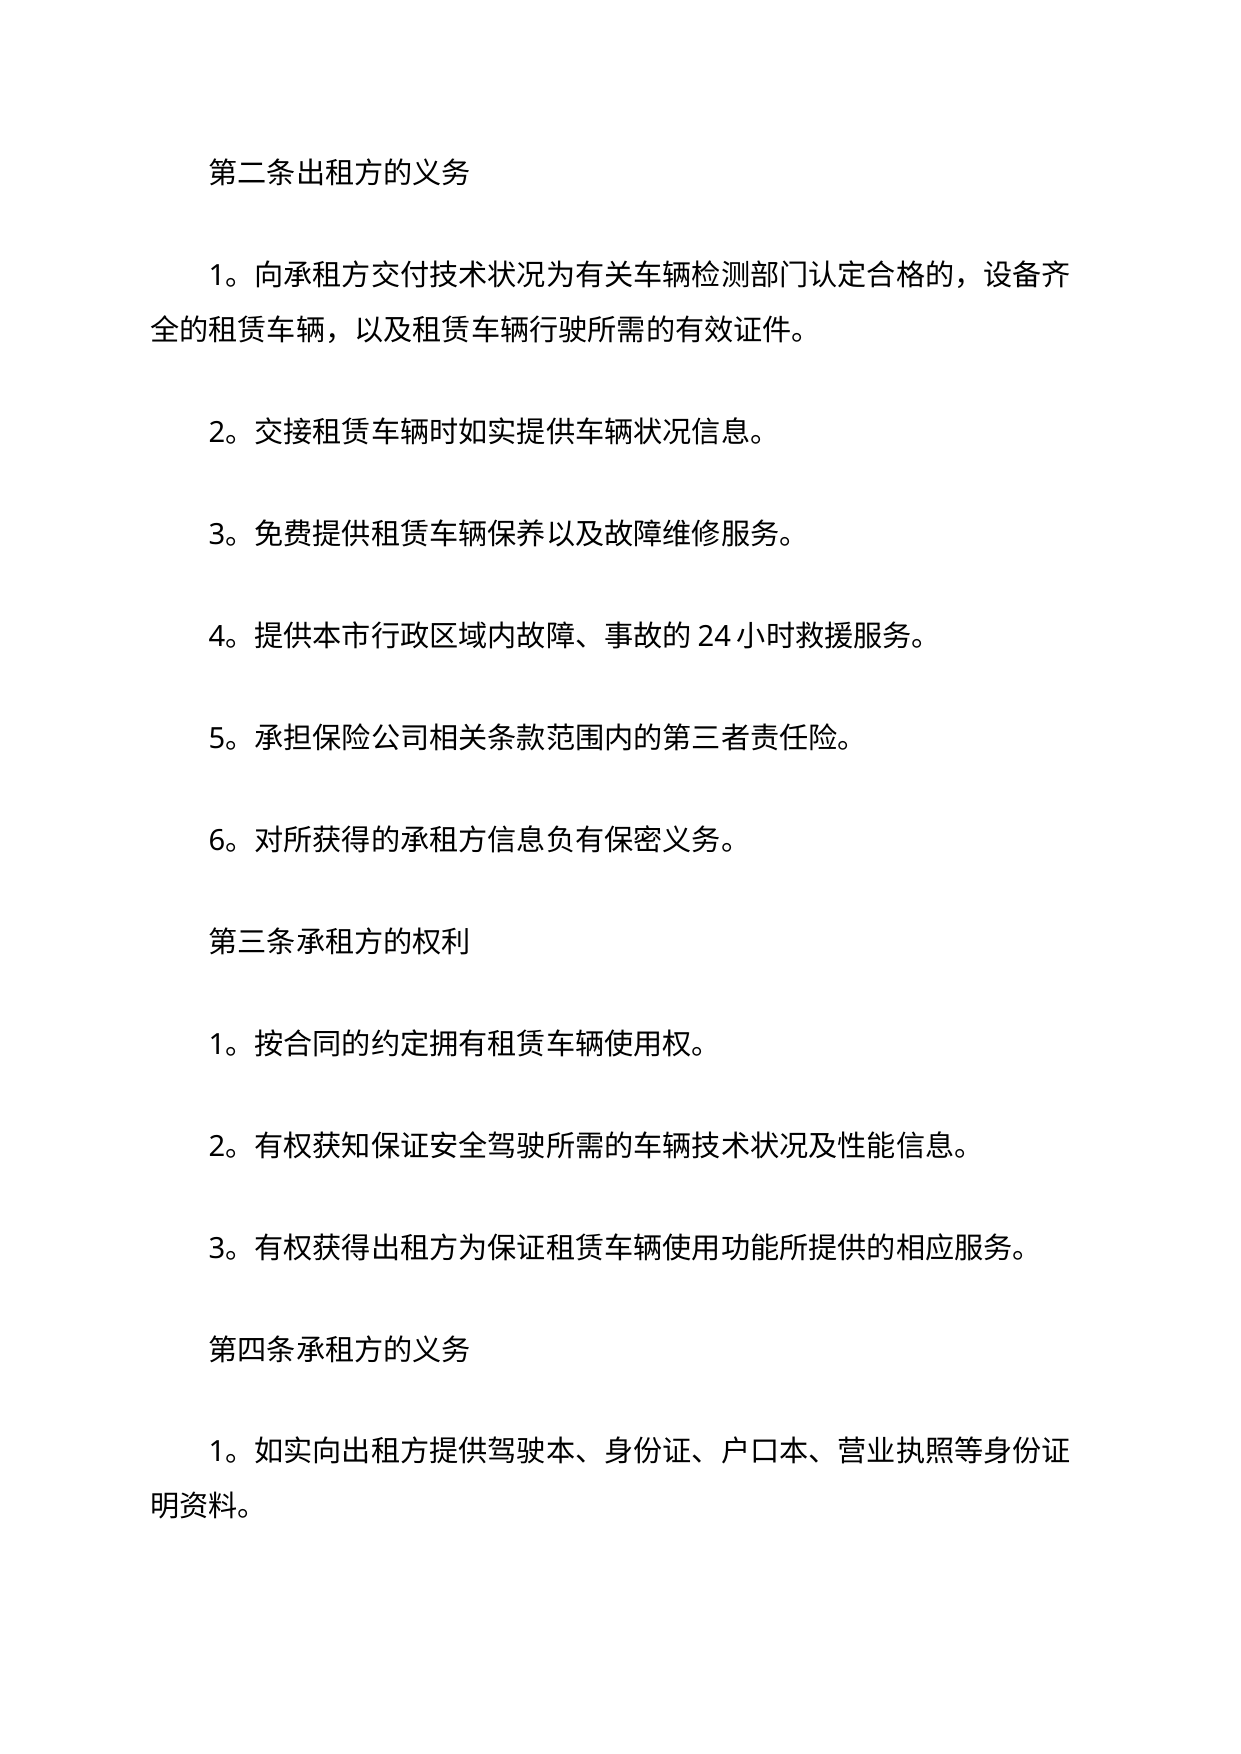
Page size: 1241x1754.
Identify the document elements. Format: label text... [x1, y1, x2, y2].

text 5。承担保险公司相关条款范围内的第三者责任险。 [150, 714, 1090, 757]
text 第二条出租方的义务 [150, 150, 1090, 192]
text 1。如实向出租方提供驾驶本、身份证、户口本、营业执照等身份证明资料。 [150, 1428, 1090, 1525]
text 3。有权获得出租方为保证租赁车辆使用功能所提供的相应服务。 [150, 1224, 1090, 1267]
text 2。有权获知保证安全驾驶所需的车辆技术状况及性能信息。 [150, 1122, 1090, 1164]
text 第四条承租方的义务 [150, 1326, 1090, 1368]
text 3。免费提供租赁车辆保养以及故障维修服务。 [150, 511, 1090, 553]
text 6。对所获得的承租方信息负有保密义务。 [150, 816, 1090, 859]
text 1。按合同的约定拥有租赁车辆使用权。 [150, 1020, 1090, 1063]
text 4。提供本市行政区域内故障、事故的24小时救援服务。 [150, 612, 1090, 655]
text 1。向承租方交付技术状况为有关车辆检测部门认定合格的，设备齐全的租赁车辆，以及租赁车辆行驶所需的有效证件。 [150, 252, 1090, 349]
text 2。交接租赁车辆时如实提供车辆状况信息。 [150, 408, 1090, 451]
text 第三条承租方的权利 [150, 918, 1090, 961]
